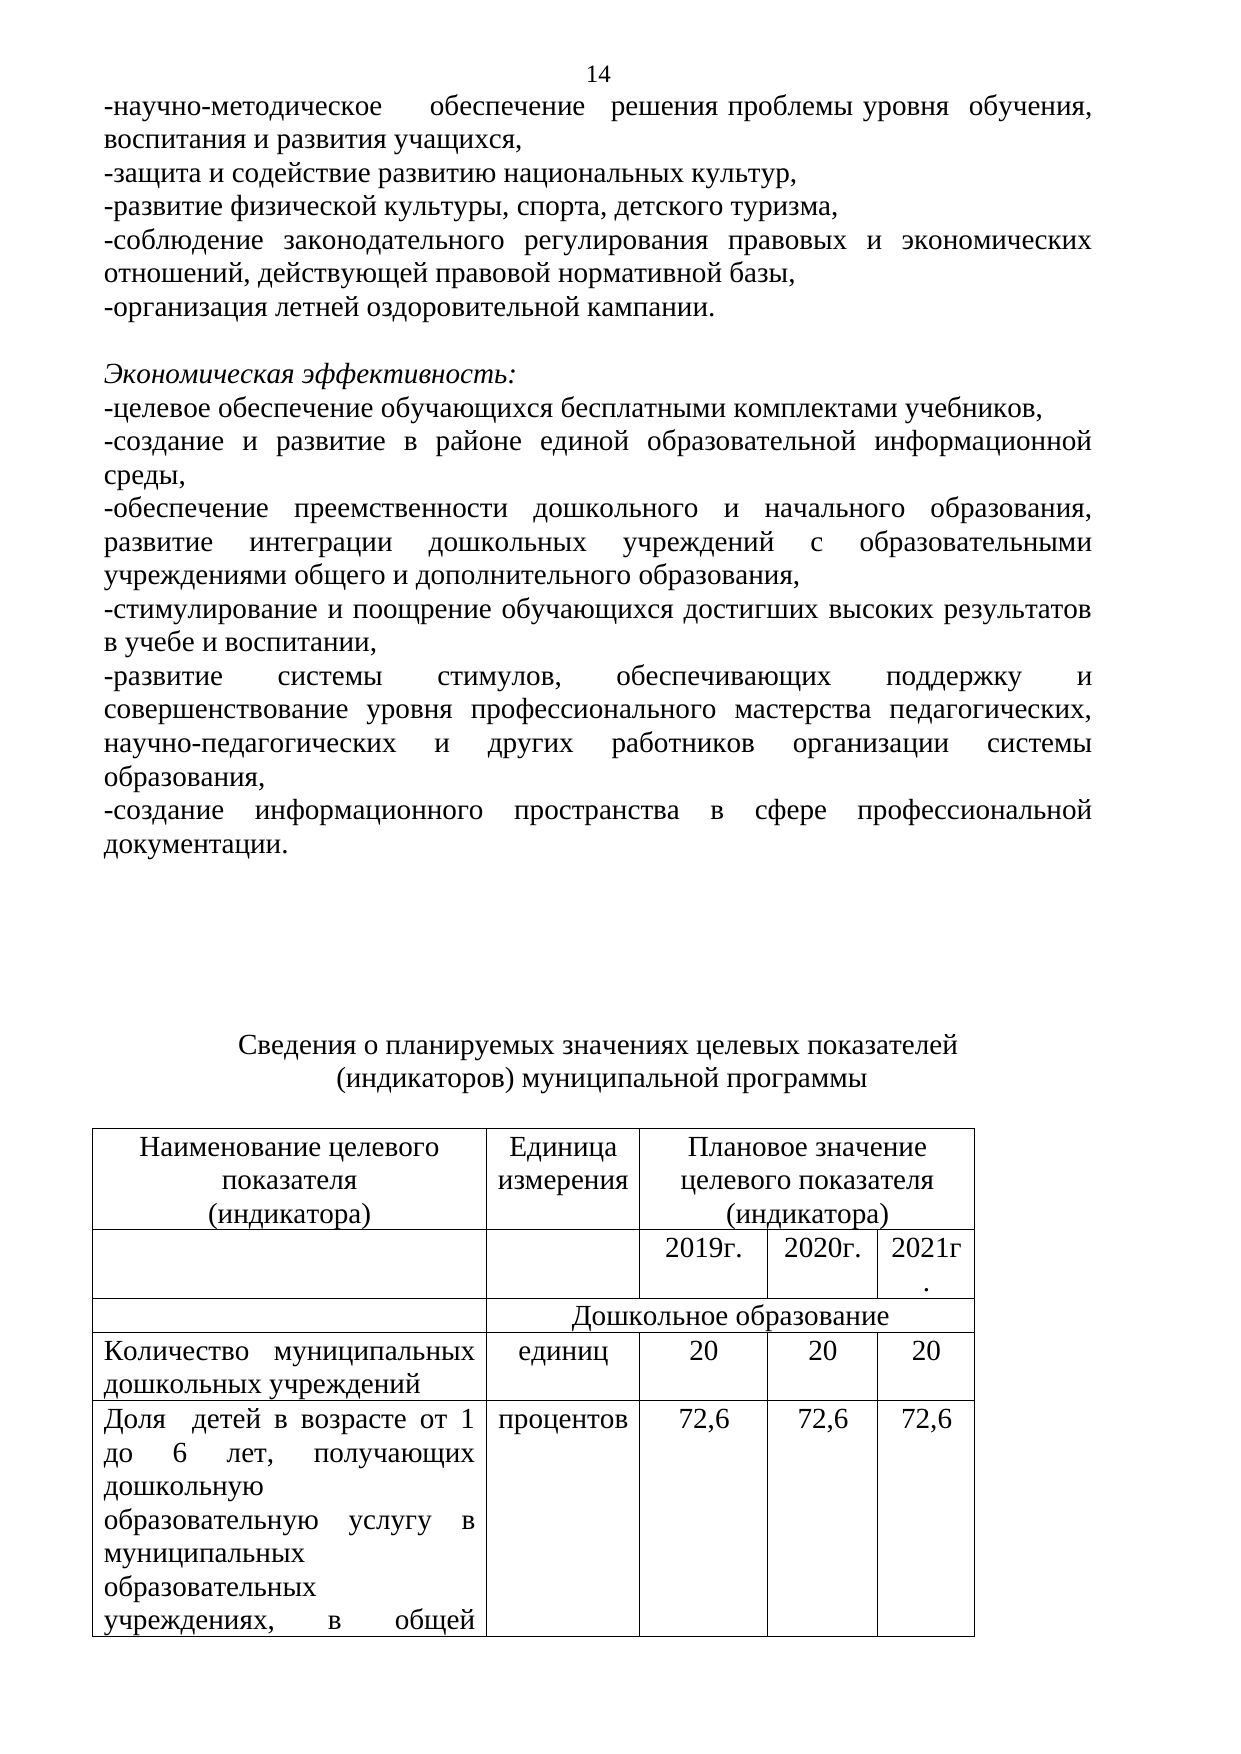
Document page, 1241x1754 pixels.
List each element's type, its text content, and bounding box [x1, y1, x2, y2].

table_cell 72,6 [640, 1401, 767, 1636]
text Сведения о планируемых значениях целевых показателей [103, 1027, 1093, 1061]
text Экономическая эффективность: [103, 356, 1093, 390]
table_cell [487, 1230, 639, 1297]
table_cell единиц [487, 1333, 639, 1400]
text -развитие системы стимулов, обеспечивающих поддержку и совершенствование уровня профессионального мастерства педагогических, научно-педагогических и других работников организации системы образования, [103, 658, 1093, 792]
text -стимулирование и поощрение обучающихся достигших высоких результатов в учебе и воспитании, [103, 591, 1093, 658]
table_cell 20 [640, 1333, 767, 1400]
table_cell [93, 1299, 486, 1332]
table_cell 2020г. [768, 1230, 877, 1297]
text -целевое обеспечение обучающихся бесплатными комплектами учебников, [103, 390, 1093, 423]
table_cell Дошкольное образование [487, 1299, 974, 1332]
table_cell 2021г. [878, 1230, 974, 1297]
table_cell 2019г. [640, 1230, 767, 1297]
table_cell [93, 1401, 486, 1636]
table_header Наименование целевого показателя (индикатора) [93, 1129, 486, 1229]
table_cell 72,6 [768, 1401, 877, 1636]
text -создание информационного пространства в сфере профессиональной документации. [103, 792, 1093, 859]
text -защита и содействие развитию национальных культур, [103, 155, 1093, 188]
table_header Плановое значение целевого показателя (индикатора) [640, 1129, 974, 1229]
text (индикаторов) муниципальной программы [103, 1061, 1093, 1094]
text -организация летней оздоровительной кампании. [103, 289, 1093, 323]
table_header Единица измерения [487, 1129, 639, 1229]
text -развитие физической культуры, спорта, детского туризма, [103, 188, 1093, 222]
table_cell [93, 1230, 486, 1297]
table_cell 20 [768, 1333, 877, 1400]
text -научно-методическое обеспечение решения проблемы уровня обучения, воспитания и развития учащихся, [103, 88, 1093, 155]
table_cell Количество муниципальных дошкольных учреждений [93, 1333, 486, 1400]
table_cell 20 [878, 1333, 974, 1400]
text -соблюдение законодательного регулирования правовых и экономических отношений, действующей правовой нормативной базы, [103, 222, 1093, 289]
text -создание и развитие в районе единой образовательной информационной среды, [103, 423, 1093, 490]
table_cell процентов [487, 1401, 639, 1636]
text -обеспечение преемственности дошкольного и начального образования, развитие интеграции дошкольных учреждений с образовательными учреждениями общего и дополнительного образования, [103, 490, 1093, 591]
table_cell 72,6 [878, 1401, 974, 1636]
